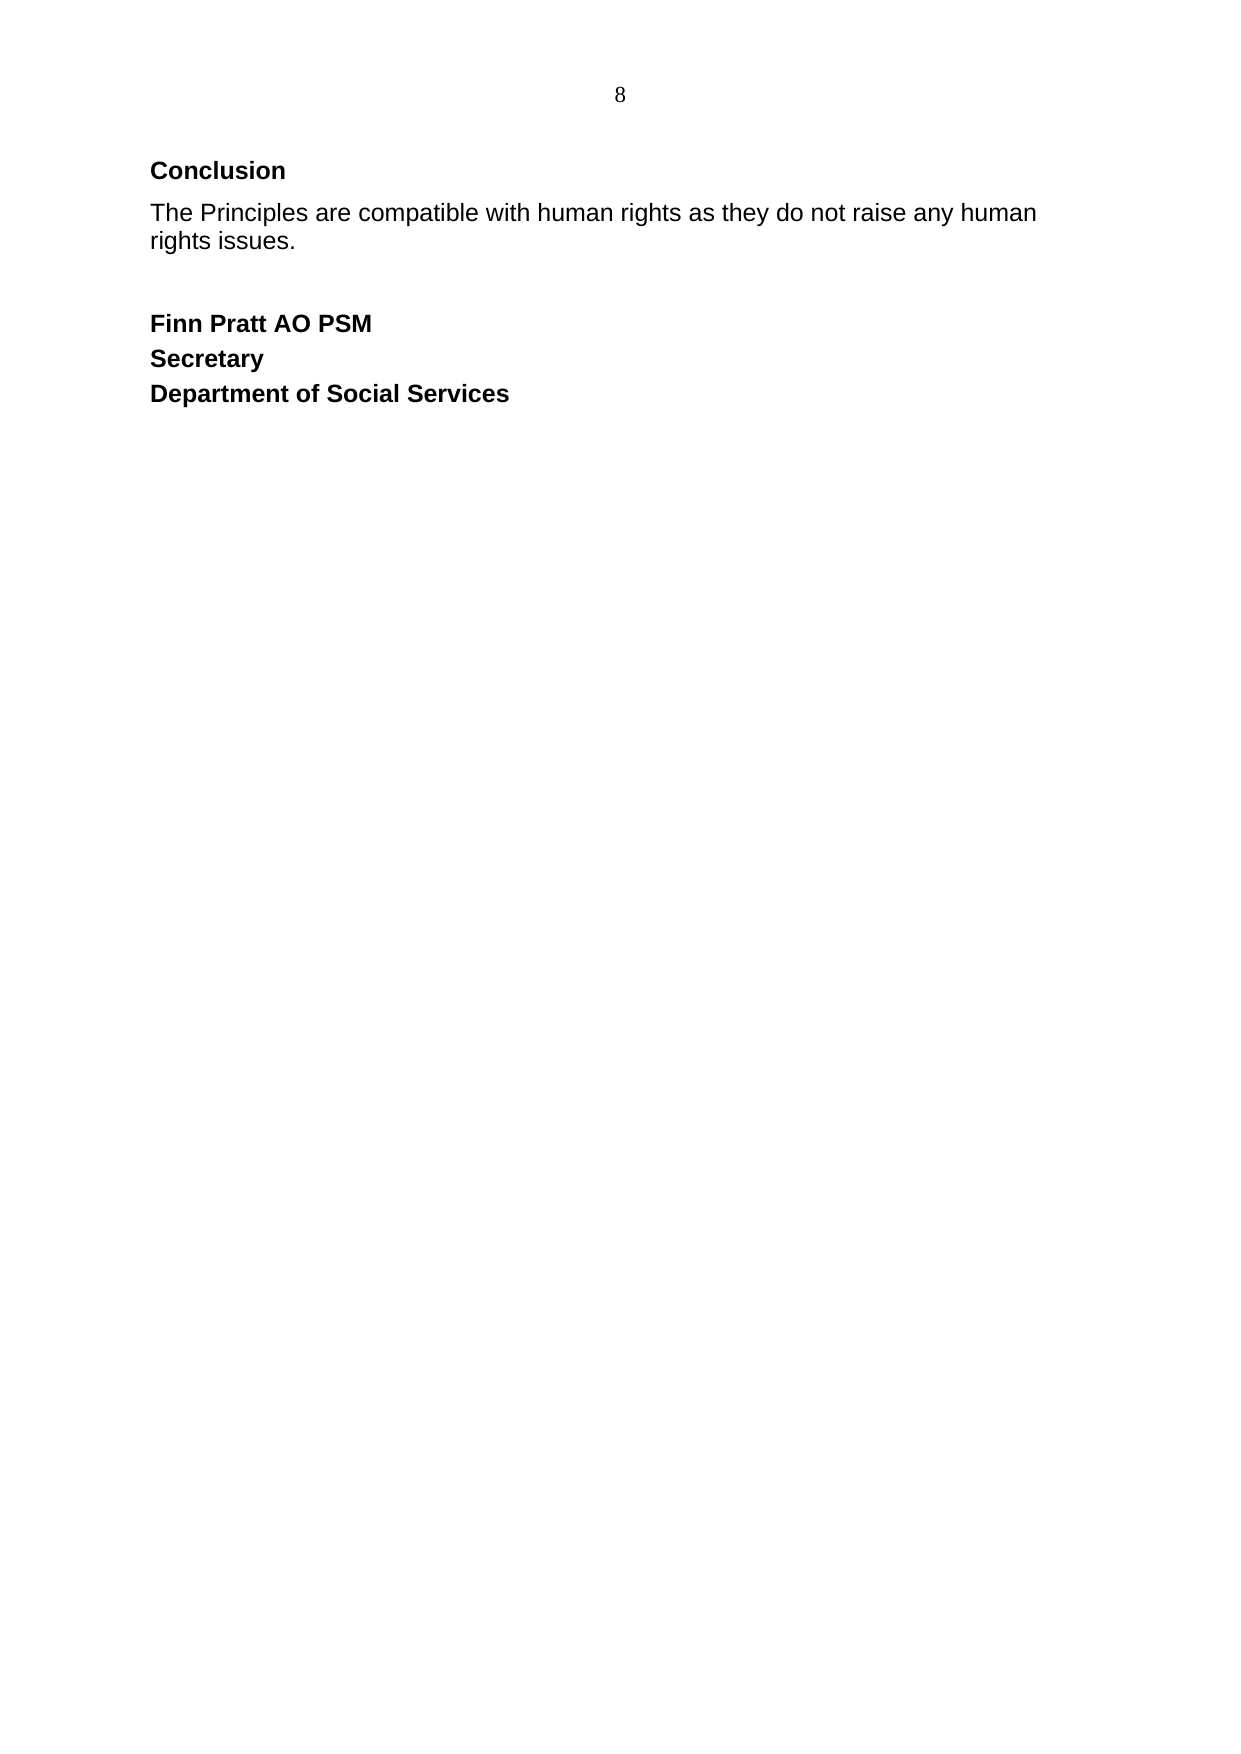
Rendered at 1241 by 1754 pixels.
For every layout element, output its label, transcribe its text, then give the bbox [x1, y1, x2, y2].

text The Principles are compatible with human rights as they do not raise any human rights issues. [150, 197, 1090, 255]
text Department of Social Services [150, 379, 1090, 407]
text Conclusion [150, 156, 1090, 185]
text Finn Pratt AO PSM [150, 309, 1090, 337]
text Secretary [150, 344, 1090, 372]
